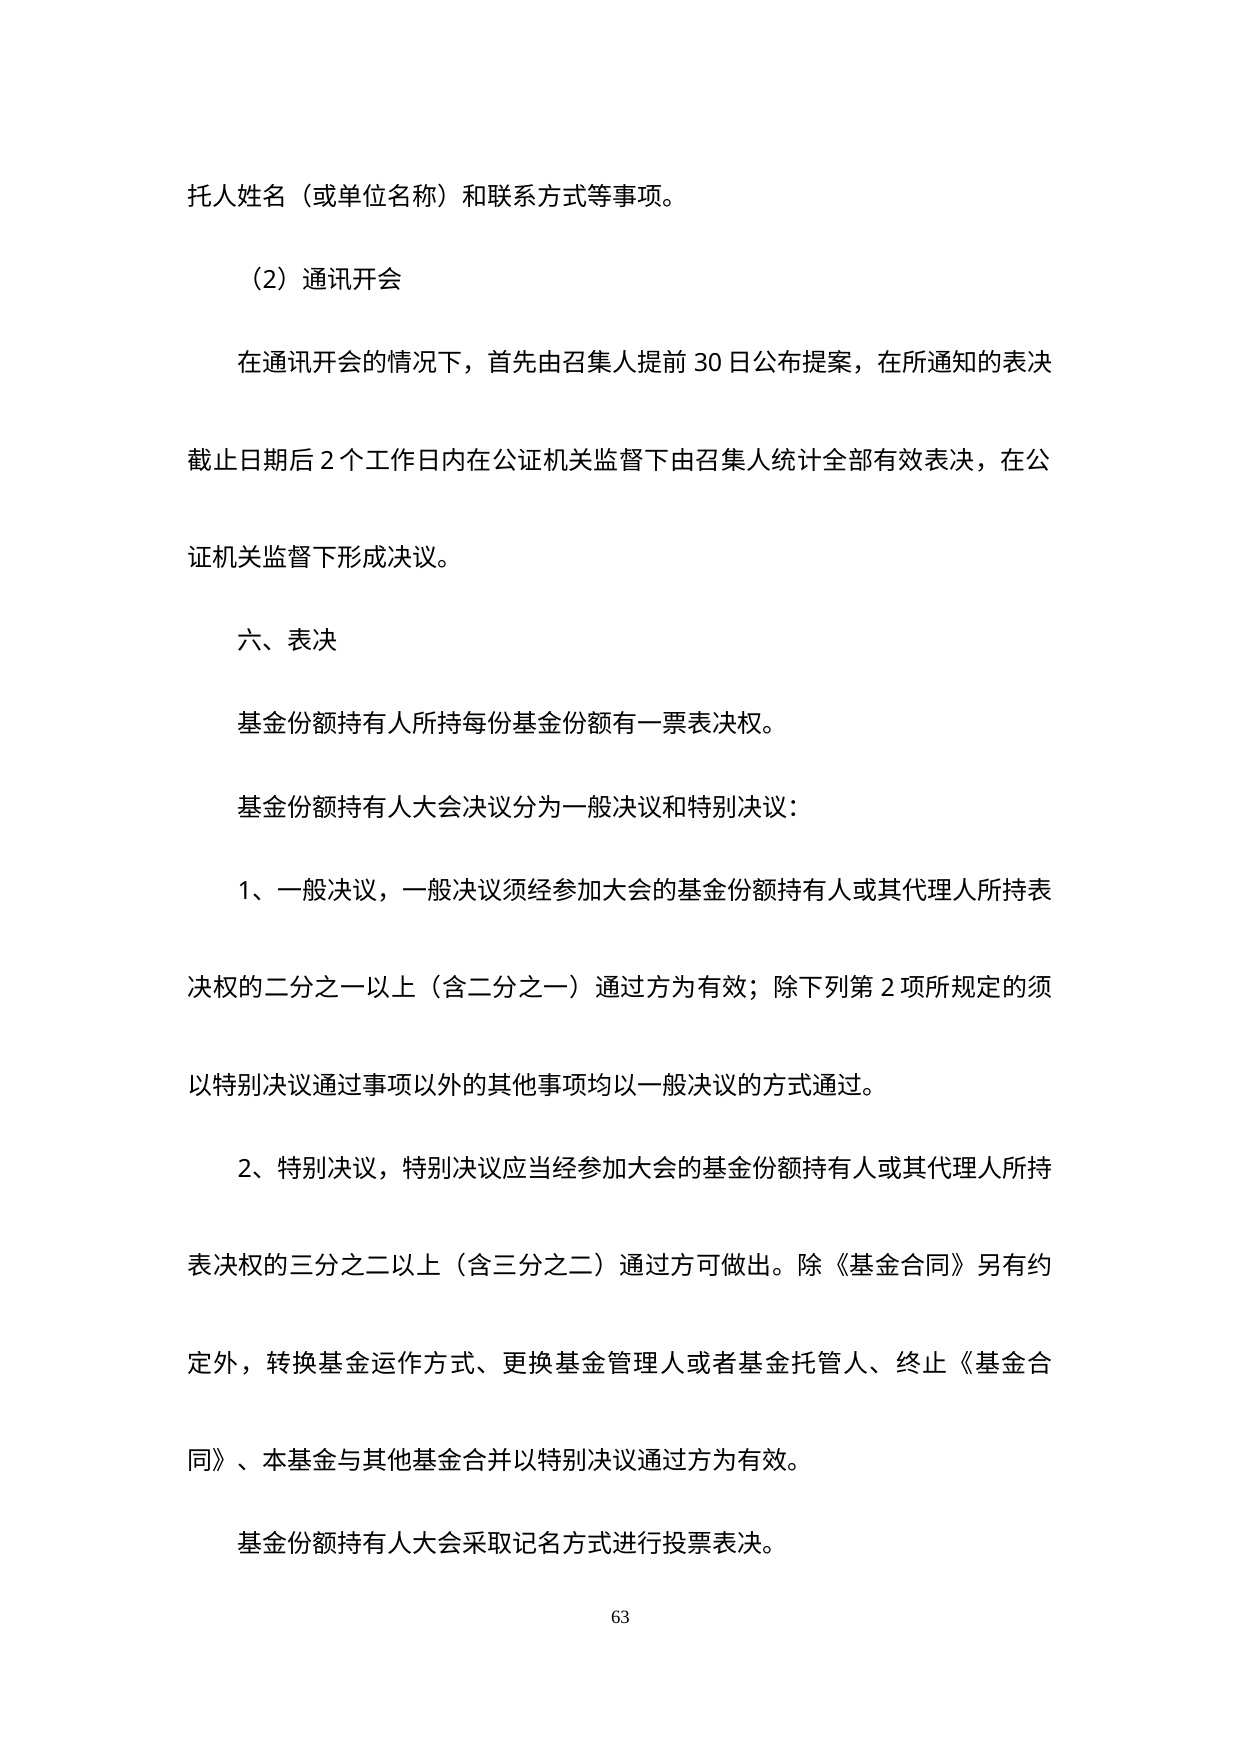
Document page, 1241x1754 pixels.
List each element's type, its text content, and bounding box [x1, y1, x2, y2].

text 基金份额持有人大会决议分为一般决议和特别决议： [187, 773, 1053, 838]
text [187, 162, 1053, 227]
text 基金份额持有人大会采取记名方式进行投票表决。 [187, 1509, 1053, 1574]
text 基金份额持有人所持每份基金份额有一票表决权。 [187, 689, 1053, 754]
text 1、一般决议，一般决议须经参加大会的基金份额持有人或其代理人所持表决权的二分之一以上（含二分之一）通过方为有效；除下列第2项所规定的须以特别决议通过事项以外的其他事项均以一般决议的方式通过。 [187, 856, 1053, 1116]
text 六、表决 [187, 606, 1053, 671]
text （2）通讯开会 [187, 245, 1053, 310]
text 2、特别决议，特别决议应当经参加大会的基金份额持有人或其代理人所持表决权的三分之二以上（含三分之二）通过方可做出。除《基金合同》另有约定外，转换基金运作方式、更换基金管理人或者基金托管人、终止《基金合同》、本基金与其他基金合并以特别决议通过方为有效。 [187, 1134, 1053, 1491]
text 在通讯开会的情况下，首先由召集人提前30日公布提案，在所通知的表决截止日期后2个工作日内在公证机关监督下由召集人统计全部有效表决，在公证机关监督下形成决议。 [187, 328, 1053, 588]
